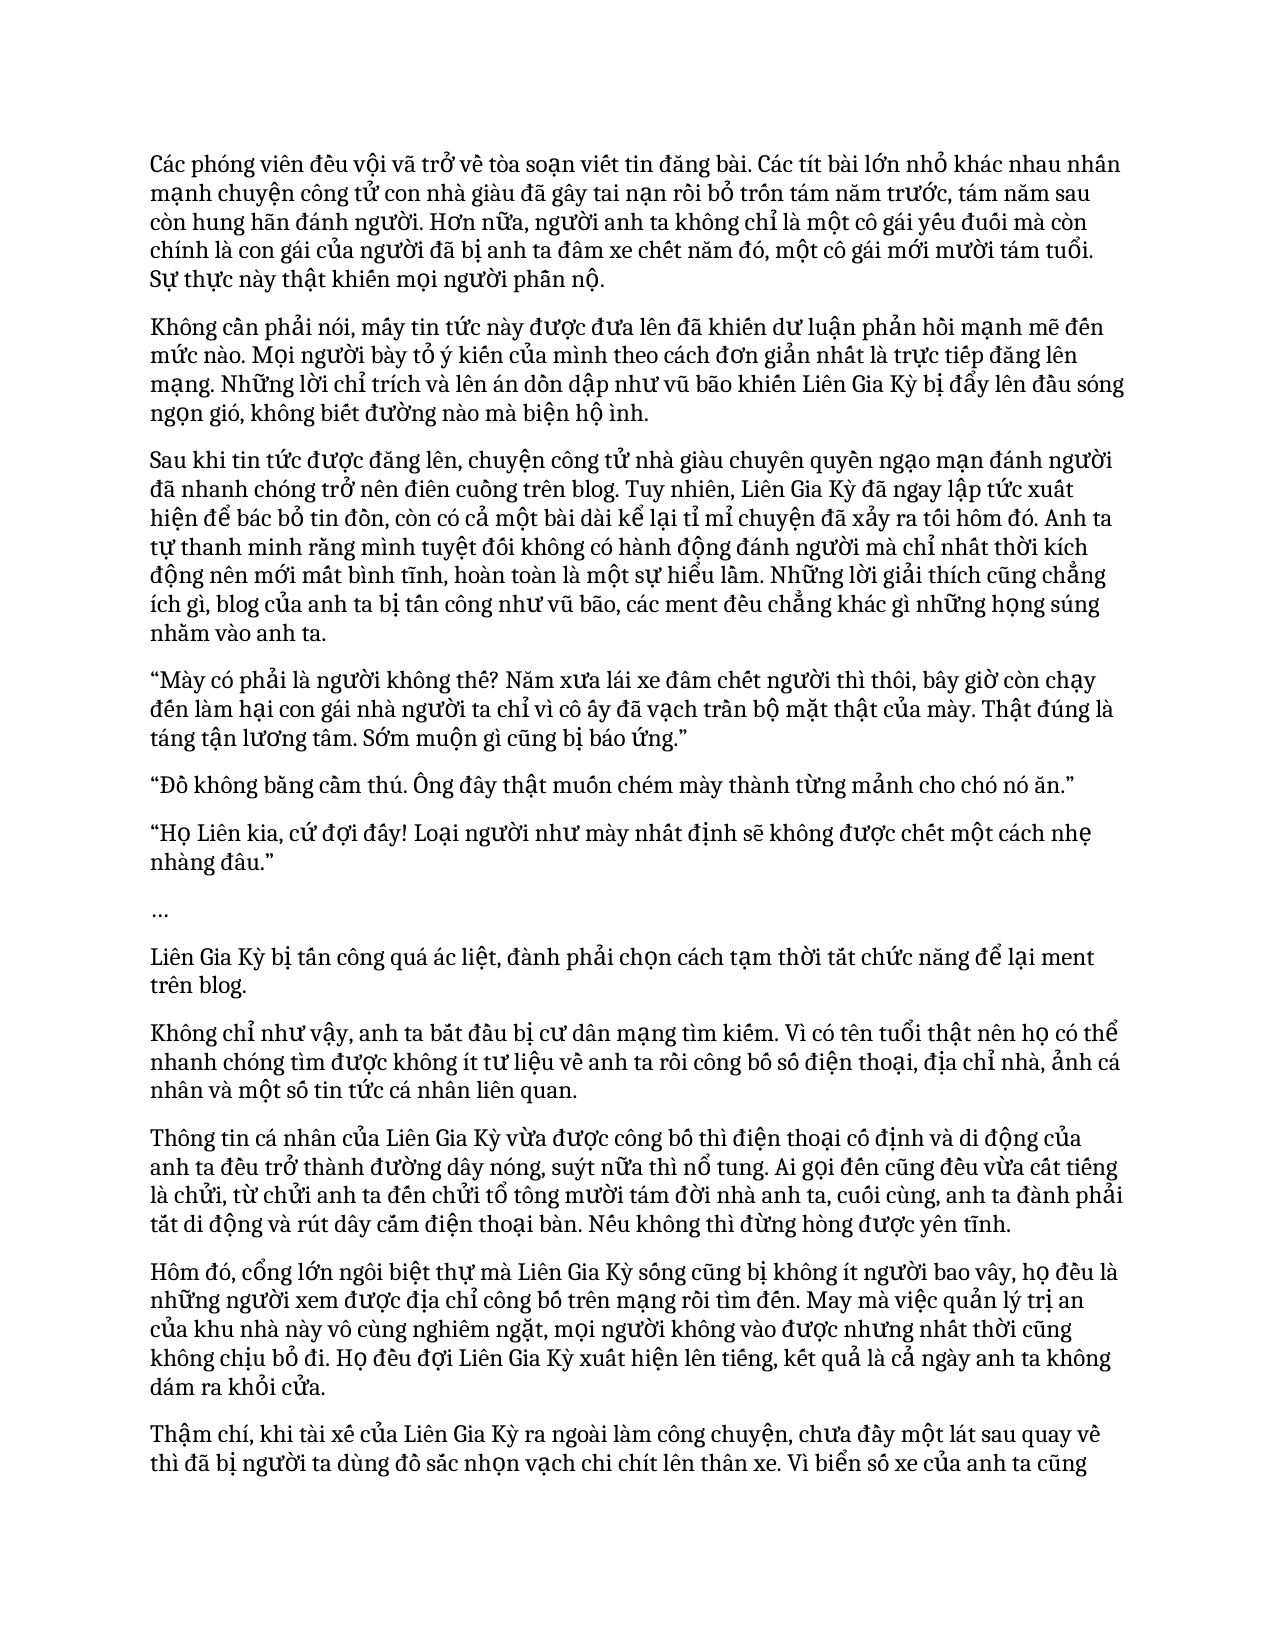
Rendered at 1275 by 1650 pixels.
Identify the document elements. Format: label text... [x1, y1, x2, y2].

text Thông tin cá nhân của Liên Gia Kỳ vừa được công bố thì điện thoại cố định và di động của anh ta đều trở thành đường dây nóng, suýt nữa thì nổ tung. Ai gọi đến cũng đều vừa cất tiếng là chửi, từ chửi anh ta đến chửi tổ tông mười tám đời nhà anh ta, cuối cùng, anh ta đành phải tắt di động và rút dây cắm điện thoại bàn. Nếu không thì đừng hòng được yên tĩnh. [150, 1124, 1125, 1239]
text … [150, 895, 1125, 924]
text Hôm đó, cổng lớn ngôi biệt thự mà Liên Gia Kỳ sống cũng bị không ít người bao vây, họ đều là những người xem được địa chỉ công bố trên mạng rồi tìm đến. May mà việc quản lý trị an của khu nhà này vô cùng nghiêm ngặt, mọi người không vào được nhưng nhất thời cũng không chịu bỏ đi. Họ đều đợi Liên Gia Kỳ xuất hiện lên tiếng, kết quả là cả ngày anh ta không dám ra khỏi cửa. [150, 1257, 1125, 1401]
text “Đồ không bằng cầm thú. Ông đây thật muốn chém mày thành từng mảnh cho chó nó ăn.” [150, 771, 1125, 800]
text “Mày có phải là người không thế? Năm xưa lái xe đâm chết người thì thôi, bây giờ còn chạy đến làm hại con gái nhà người ta chỉ vì cô ấy đã vạch trần bộ mặt thật của mày. Thật đúng là táng tận lương tâm. Sớm muộn gì cũng bị báo ứng.” [150, 666, 1125, 752]
text Liên Gia Kỳ bị tấn công quá ác liệt, đành phải chọn cách tạm thời tắt chức năng để lại ment trên blog. [150, 942, 1125, 1000]
text Sau khi tin tức được đăng lên, chuyện công tử nhà giàu chuyên quyền ngạo mạn đánh người đã nhanh chóng trở nên điên cuồng trên blog. Tuy nhiên, Liên Gia Kỳ đã ngay lập tức xuất hiện để bác bỏ tin đồn, còn có cả một bài dài kể lại tỉ mỉ chuyện đã xảy ra tối hôm đó. Anh ta tự thanh minh rằng mình tuyệt đối không có hành động đánh người mà chỉ nhất thời kích động nên mới mất bình tĩnh, hoàn toàn là một sự hiểu lầm. Những lời giải thích cũng chẳng ích gì, blog của anh ta bị tấn công như vũ bão, các ment đều chẳng khác gì những họng súng nhằm vào anh ta. [150, 446, 1125, 647]
text Không chỉ như vậy, anh ta bắt đầu bị cư dân mạng tìm kiếm. Vì có tên tuổi thật nên họ có thể nhanh chóng tìm được không ít tư liệu về anh ta rồi công bố số điện thoại, địa chỉ nhà, ảnh cá nhân và một số tin tức cá nhân liên quan. [150, 1019, 1125, 1105]
text Các phóng viên đều vội vã trở về tòa soạn viết tin đăng bài. Các tít bài lớn nhỏ khác nhau nhấn mạnh chuyện công tử con nhà giàu đã gây tai nạn rồi bỏ trốn tám năm trước, tám năm sau còn hung hãn đánh người. Hơn nữa, người anh ta không chỉ là một cô gái yếu đuối mà còn chính là con gái của người đã bị anh ta đâm xe chết năm đó, một cô gái mới mười tám tuổi. Sự thực này thật khiến mọi người phẫn nộ. [150, 150, 1125, 294]
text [150, 1420, 1125, 1477]
text “Họ Liên kia, cứ đợi đấy! Loại người như mày nhất định sẽ không được chết một cách nhẹ nhàng đâu.” [150, 819, 1125, 876]
text Không cần phải nói, mấy tin tức này được đưa lên đã khiến dư luận phản hồi mạnh mẽ đến mức nào. Mọi người bày tỏ ý kiến của mình theo cách đơn giản nhất là trực tiếp đăng lên mạng. Những lời chỉ trích và lên án dồn dập như vũ bão khiến Liên Gia Kỳ bị đẩy lên đầu sóng ngọn gió, không biết đường nào mà biện hộ ình. [150, 312, 1125, 427]
